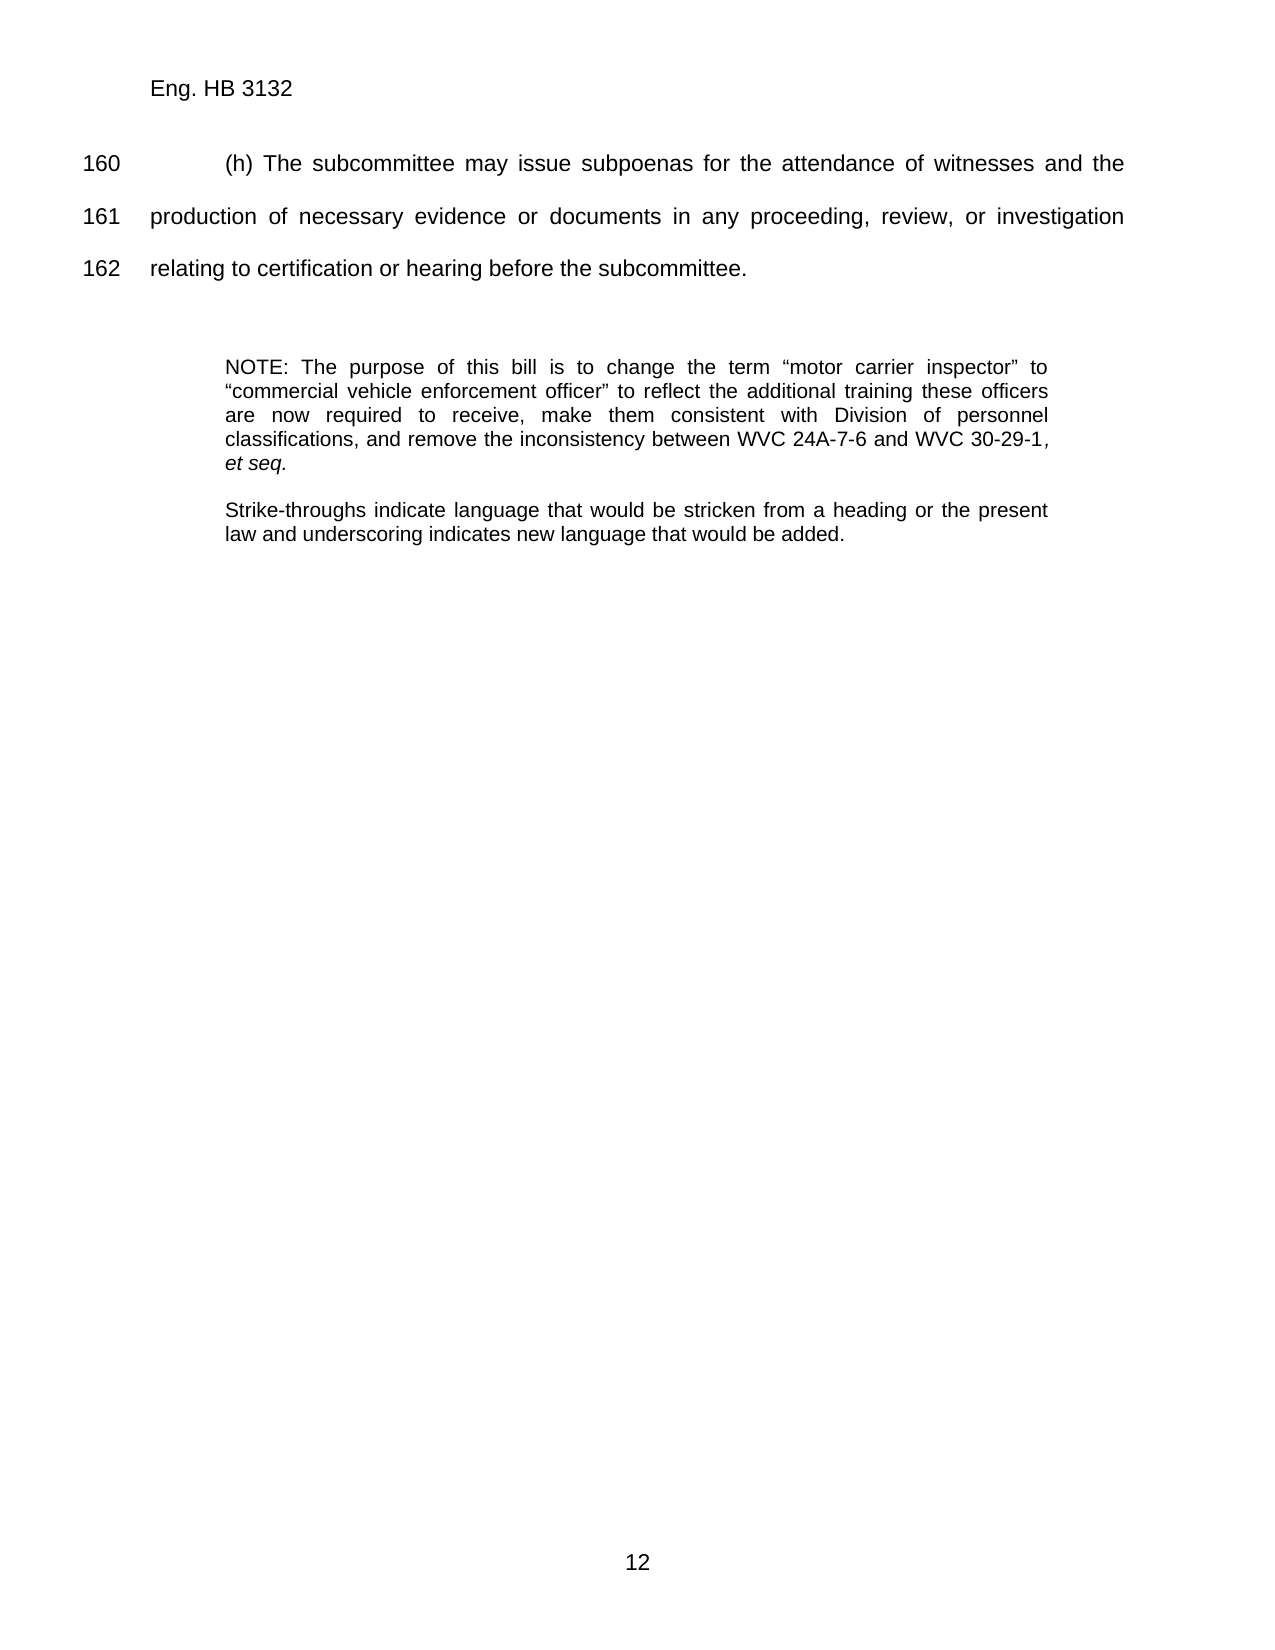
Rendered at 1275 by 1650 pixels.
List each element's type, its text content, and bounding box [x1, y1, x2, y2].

title NOTE: The purpose of this bill is to change the term “motor carrier inspector” to “commercial vehicle enforcement officer” to reflect the additional training these officers are now required to receive, make them consistent with Division of personnel classifications, and remove the inconsistency between WVC 24A-7-6 and WVC 30-29-1, et seq. [225, 355, 1050, 475]
text (h) The subcommittee may issue subpoenas for the attendance of witnesses and the production of necessary evidence or documents in any proceeding, review, or investigation relating to certification or hearing before the subcommittee. [150, 150, 1125, 282]
text Strike-throughs indicate language that would be stricken from a heading or the present law and underscoring indicates new language that would be added. [225, 498, 1050, 546]
